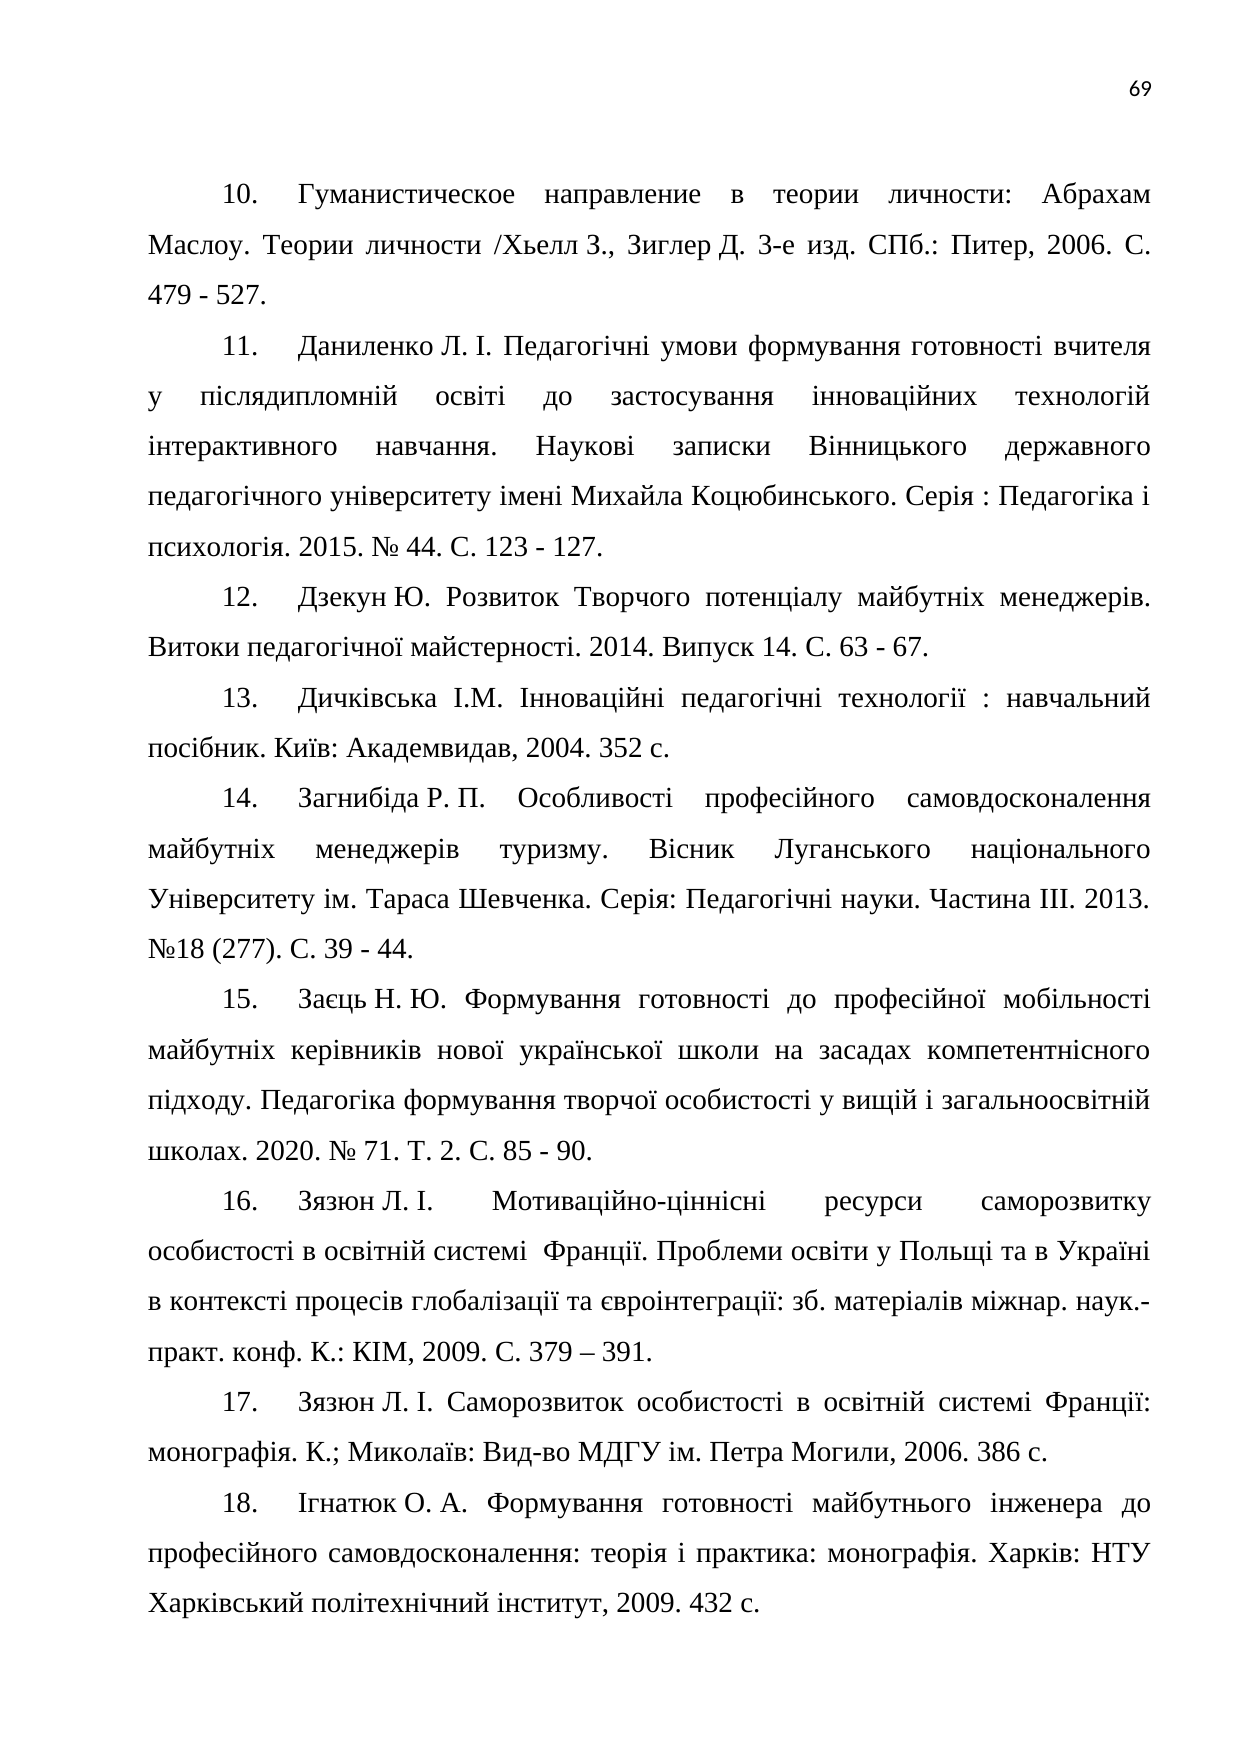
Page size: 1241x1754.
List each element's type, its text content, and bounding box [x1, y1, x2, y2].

list Гуманистическое направление в теории личности: Абрахам Маслоу. Теории личности /Хьелл З., Зиглер Д. 3-е изд. СПб.: Питер, 2006. С. 479 - 527. [148, 177, 1152, 311]
list Заєць Н. Ю. Формування готовності до професійної мобільності майбутніх керівників нової української школи на засадах компетентнісного підходу. Педагогіка формування творчої особистості у вищій і загальноосвітній школах. 2020. № 71. Т. 2. С. 85 - 90. [148, 982, 1152, 1166]
list Ігнатюк О. А. Формування готовності майбутнього інженера до професійного самовдосконалення: теорія і практика: монографія. Харків: НТУ Харківський політехнічний інститут, 2009. 432 с. [148, 1485, 1152, 1619]
list Загнибіда Р. П. Особливості професійного самовдосконалення майбутніх менеджерів туризму. Вісник Луганського національного Університету ім. Тараса Шевченка. Серія: Педагогічні науки. Частина ІІІ. 2013. №18 (277). С. 39 - 44. [148, 780, 1152, 965]
list Дзекун Ю. Розвиток Творчого потенціалу майбутніх менеджерів. Витоки педагогічної майстерності. 2014. Випуск 14. С. 63 - 67. [148, 579, 1152, 663]
list Зязюн Л. І. Саморозвиток особистості в освітній системі Франції: монографія. К.; Миколаїв: Вид-во МДГУ ім. Петра Могили, 2006. 386 с. [148, 1384, 1152, 1468]
list Даниленко Л. І. Педагогічні умови формування готовності вчителя у післядипломній освіті до застосування інноваційних технологій інтерактивного навчання. Наукові записки Вінницького державного педагогічного університету імені Михайла Коцюбинського. Серія : Педагогіка і психологія. 2015. № 44. С. 123 - 127. [148, 328, 1152, 562]
list Зязюн Л. І. Мотиваційно-ціннісні ресурси саморозвитку особистості в освітній системі Франції. Проблеми освіти у Польщі та в Україні в контексті процесів глобалізації та євроінтеграції: зб. матеріалів міжнар. наук.-практ. конф. К.: КІМ, 2009. С. 379 – 391. [148, 1183, 1152, 1367]
list Дичківська І.М. Інноваційні педагогічні технології : навчальний посібник. Київ: Академвидав, 2004. 352 с. [148, 680, 1152, 764]
